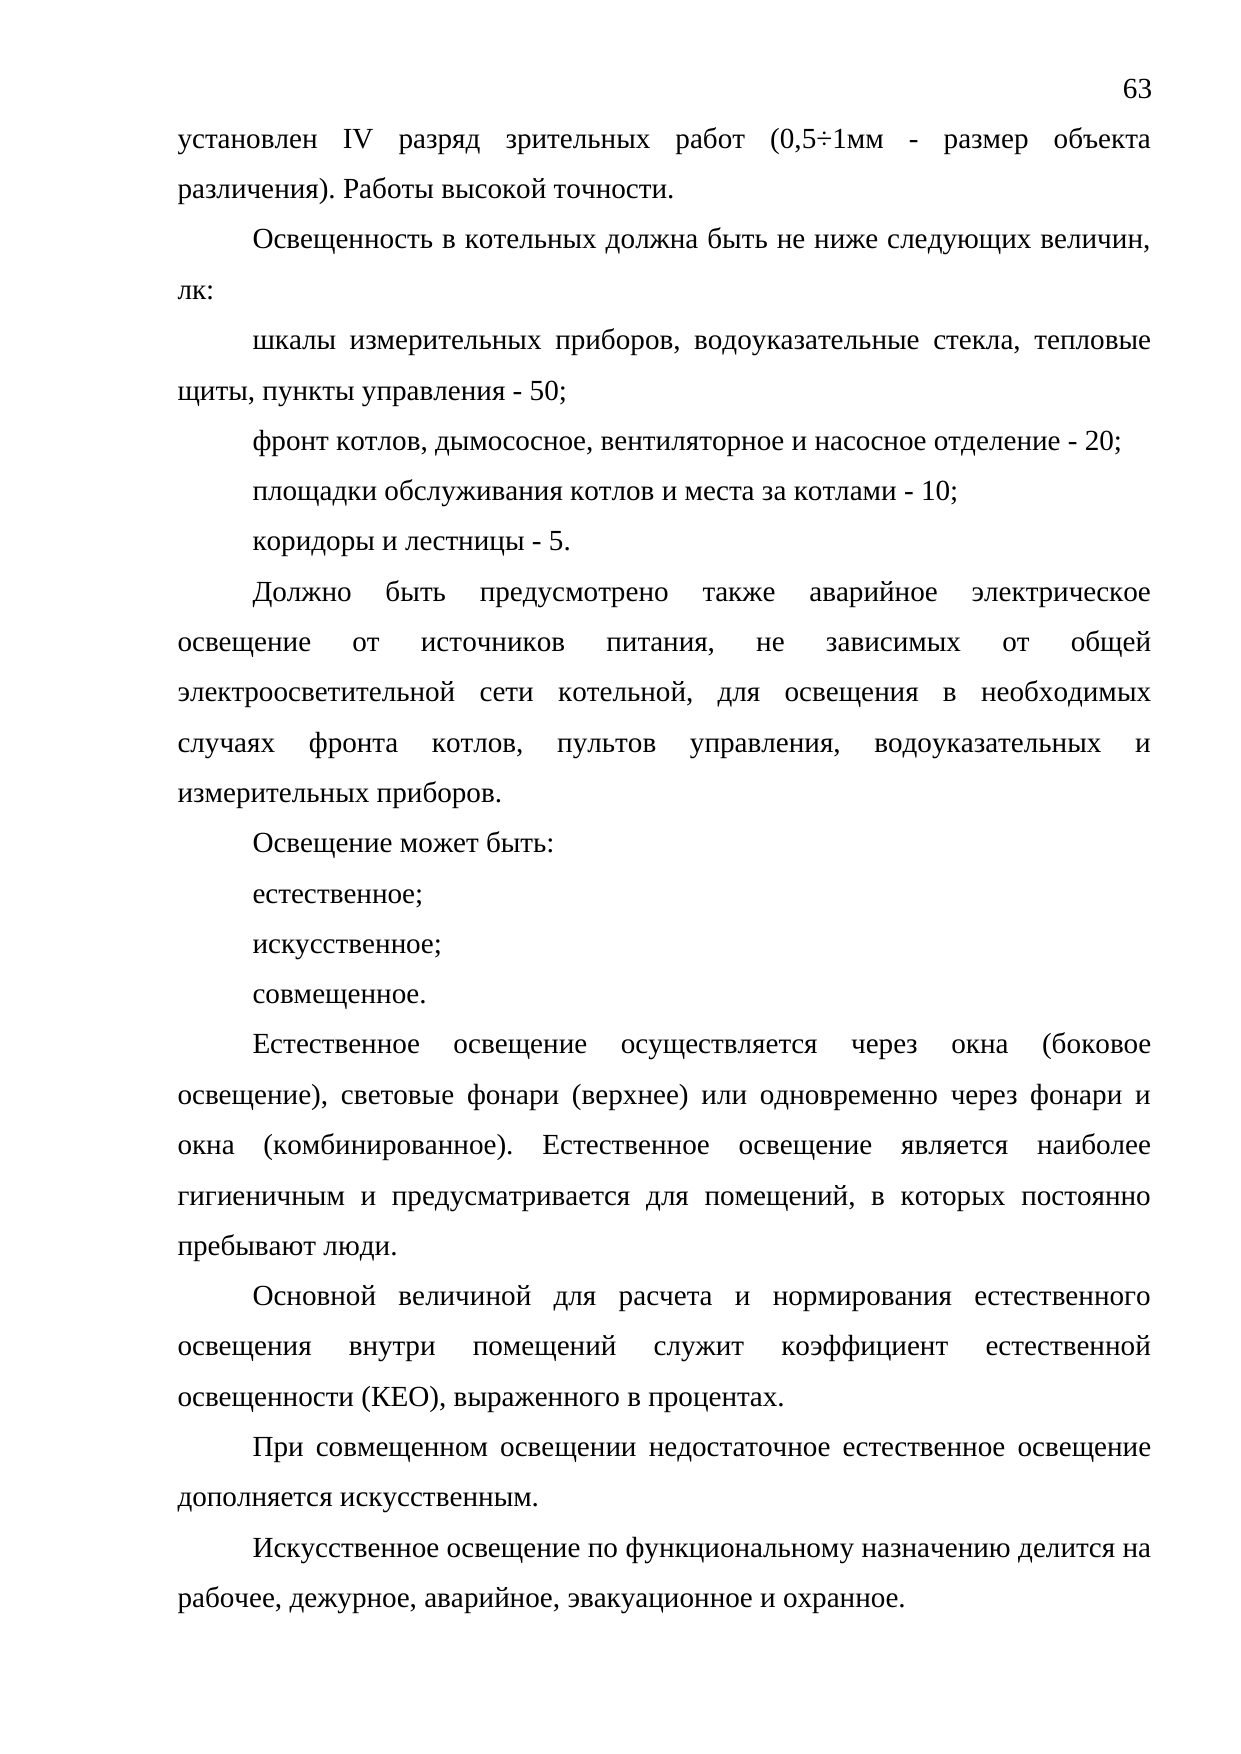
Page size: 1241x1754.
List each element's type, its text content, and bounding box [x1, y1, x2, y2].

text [177, 121, 1152, 205]
text коридоры и лестницы - 5. [177, 523, 1152, 557]
text фронт котлов, дымососное, вентиляторное и насосное отделение - 20; [177, 423, 1152, 456]
text шкалы измерительных приборов, водоуказательные стекла, тепловые щиты, пункты управления - 50; [177, 322, 1152, 406]
text Искусственное освещение по функциональному назначению делится на рабочее, дежурное, аварийное, эвакуационное и охранное. [177, 1530, 1152, 1614]
text естественное; [177, 876, 1152, 909]
text совмещенное. [177, 976, 1152, 1010]
text искусственное; [177, 926, 1152, 959]
text площадки обслуживания котлов и места за котлами - 10; [177, 473, 1152, 507]
text Основной величиной для расчета и нормирования естественного освещения внутри помещений служит коэффициент естественной освещенности (КЕО), выраженного в процентах. [177, 1278, 1152, 1412]
text Освещение может быть: [177, 825, 1152, 859]
text Освещенность в котельных должна быть не ниже следующих величин, лк: [177, 222, 1152, 306]
text Должно быть предусмотрено также аварийное электрическое освещение от источников питания, не зависимых от общей электроосветительной сети котельной, для освещения в необходимых случаях фронта котлов, пультов управления, водоуказательных и измерительных приборов. [177, 574, 1152, 809]
text Естественное освещение осуществляется через окна (боковое освещение), световые фонари (верхнее) или одновременно через фонари и окна (комбинированное). Естественное освещение является наиболее гигиеничным и предусматривается для помещений, в которых постоянно пребывают люди. [177, 1027, 1152, 1261]
text При совмещенном освещении недостаточное естественное освещение дополняется искусственным. [177, 1429, 1152, 1513]
